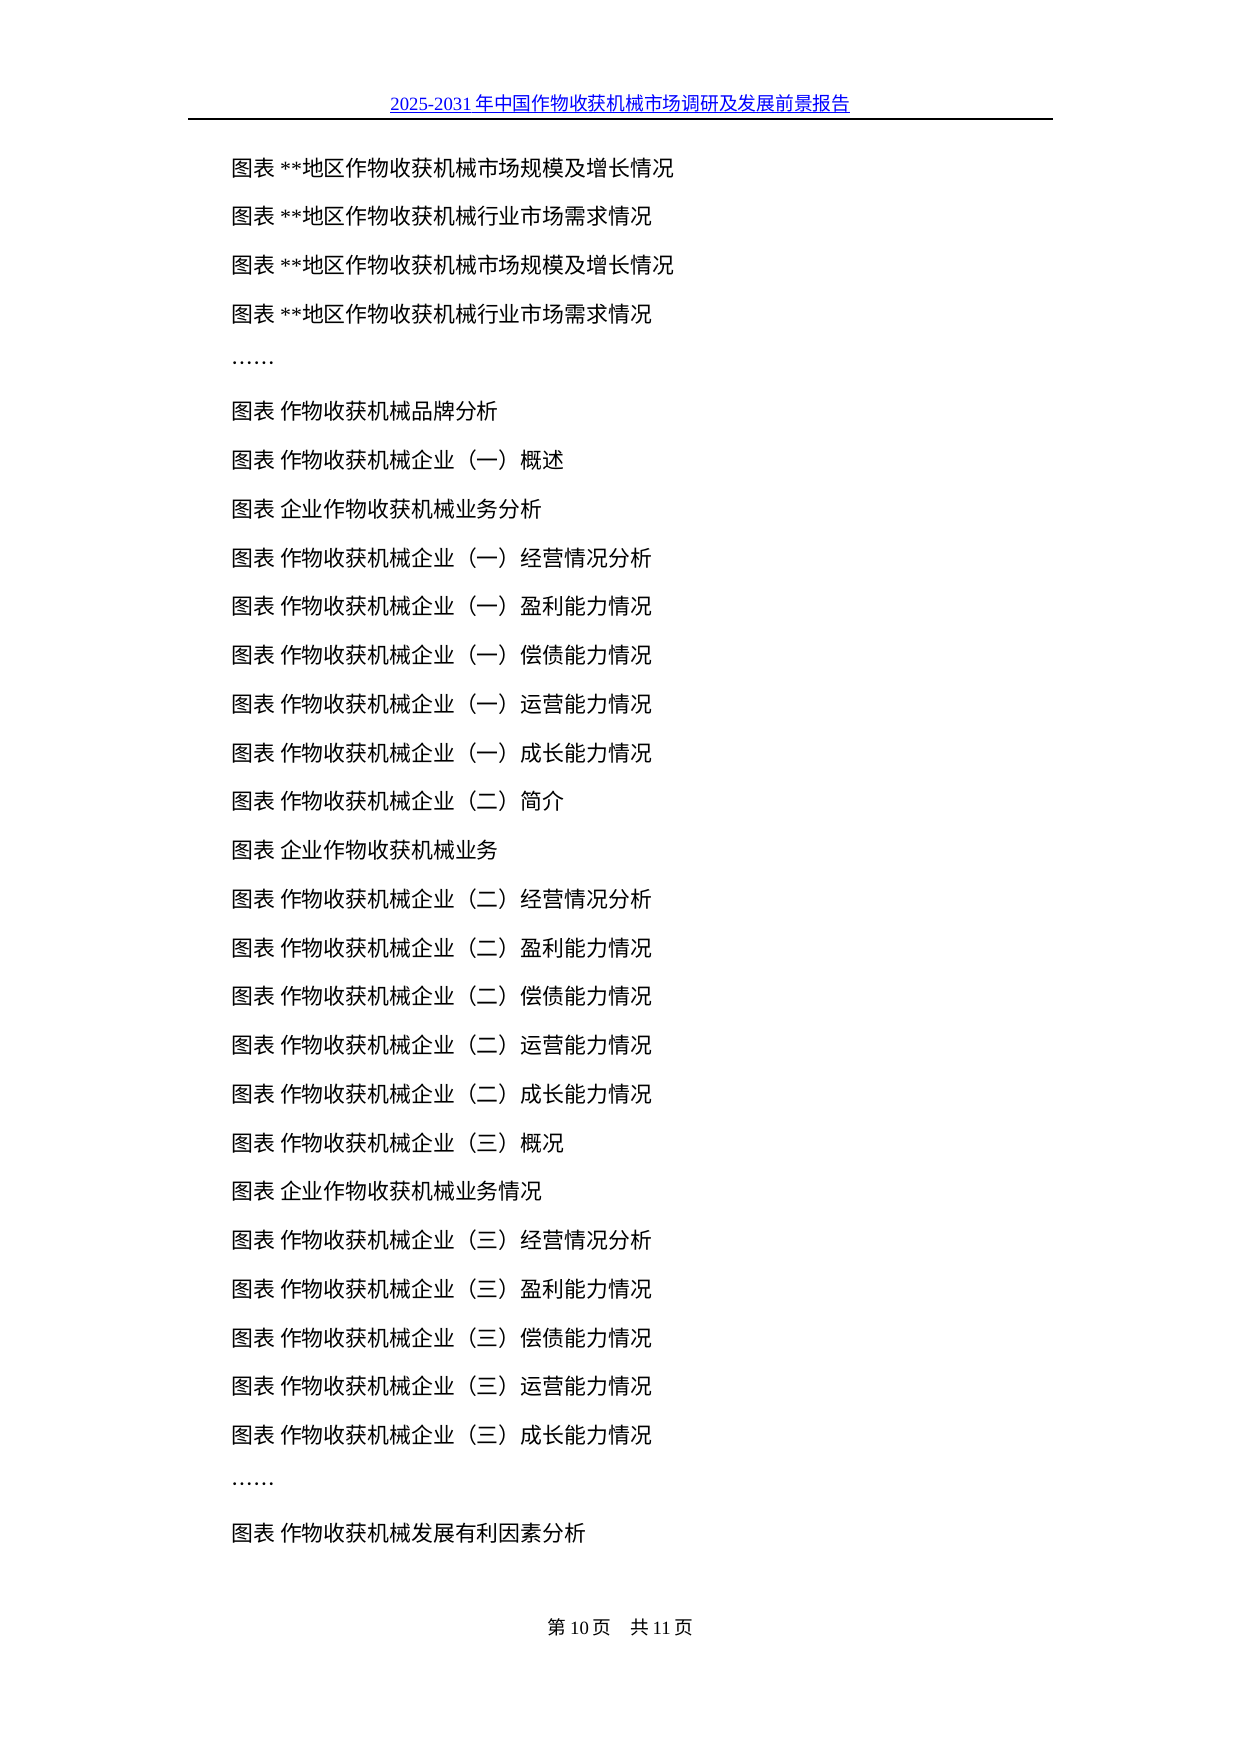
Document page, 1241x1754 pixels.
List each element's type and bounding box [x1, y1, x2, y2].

text [187, 150, 1053, 1548]
